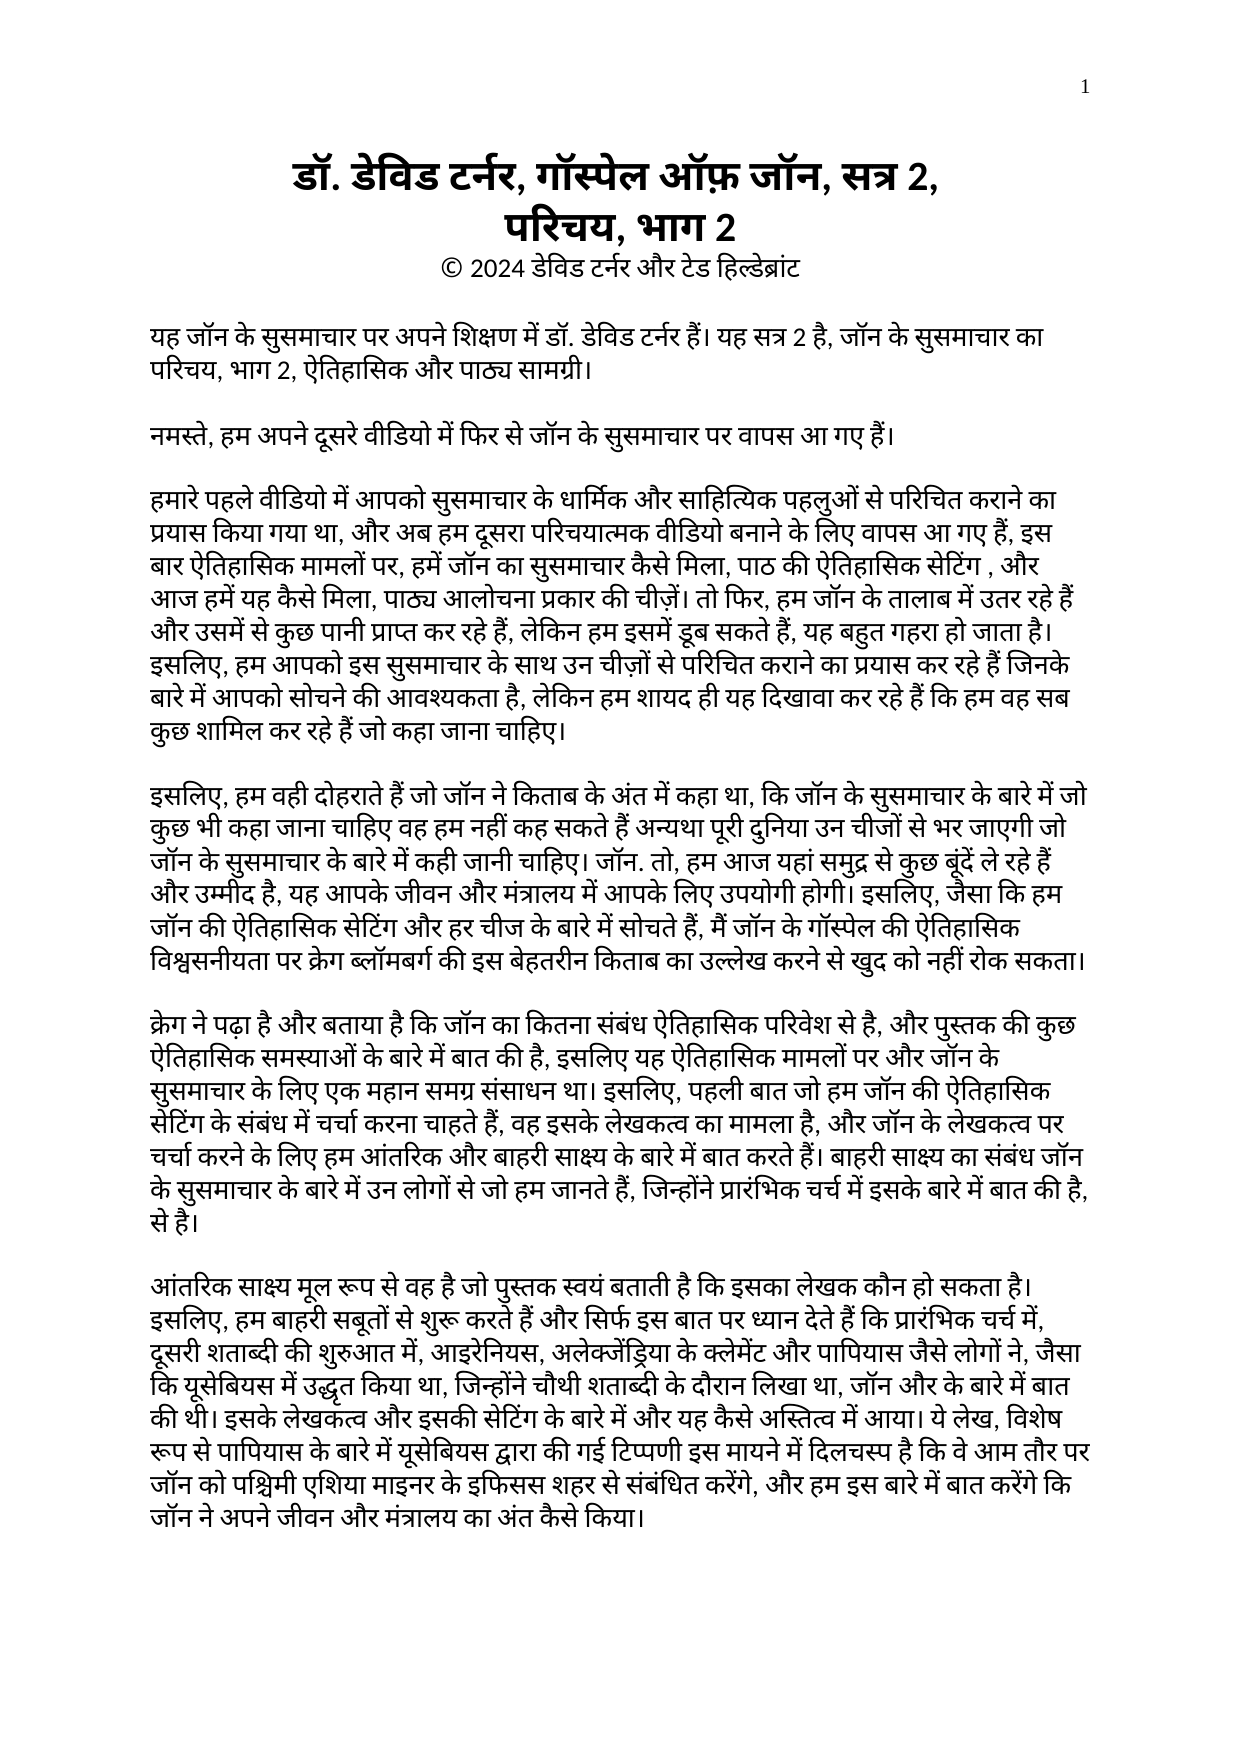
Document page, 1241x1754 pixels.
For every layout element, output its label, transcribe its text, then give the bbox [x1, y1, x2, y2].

text यह जॉन के सुसमाचार पर अपने शिक्षण में डॉ. डेविड टर्नर हैं। यह सत्र 2 है, जॉन के सुसमाचार का परिचय, भाग 2, ऐतिहासिक और पाठ्य सामग्री। [150, 320, 1090, 386]
text © 2024 डेविड टर्नर और टेड हिल्डेब्रांट [150, 252, 1090, 289]
text डॉ. डेविड टर्नर, गॉस्पेल ऑफ़ जॉन, सत्र 2, परिचय, भाग 2 [150, 150, 1090, 252]
text नमस्ते, हम अपने दूसरे वीडियो में फिर से जॉन के सुसमाचार पर वापस आ गए हैं। [150, 419, 1090, 452]
text क्रेग ने पढ़ा है और बताया है कि जॉन का कितना संबंध ऐतिहासिक परिवेश से है, और पुस्तक की कुछ ऐतिहासिक समस्याओं के बारे में बात की है, इसलिए यह ऐतिहासिक मामलों पर और जॉन के सुसमाचार के लिए एक महान समग्र संसाधन था। इसलिए, पहली बात जो हम जॉन की ऐतिहासिक सेटिंग के संबंध में चर्चा करना चाहते हैं, वह इसके लेखकत्व का मामला है, और जॉन के लेखकत्व पर चर्चा करने के लिए हम आंतरिक और बाहरी साक्ष्य के बारे में बात करते हैं। बाहरी साक्ष्य का संबंध जॉन के सुसमाचार के बारे में उन लोगों से जो हम जानते हैं, जिन्होंने प्रारंभिक चर्च में इसके बारे में बात की है, से है। [150, 1008, 1090, 1239]
text हमारे पहले वीडियो में आपको सुसमाचार के धार्मिक और साहित्यिक पहलुओं से परिचित कराने का प्रयास किया गया था, और अब हम दूसरा परिचयात्मक वीडियो बनाने के लिए वापस आ गए हैं, इस बार ऐतिहासिक मामलों पर, हमें जॉन का सुसमाचार कैसे मिला, पाठ की ऐतिहासिक सेटिंग , और आज हमें यह कैसे मिला, पाठ्य आलोचना प्रकार की चीज़ें। तो फिर, हम जॉन के तालाब में उतर रहे हैं और उसमें से कुछ पानी प्राप्त कर रहे हैं, लेकिन हम इसमें डूब सकते हैं, यह बहुत गहरा हो जाता है। इसलिए, हम आपको इस सुसमाचार के साथ उन चीज़ों से परिचित कराने का प्रयास कर रहे हैं जिनके बारे में आपको सोचने की आवश्यकता है, लेकिन हम शायद ही यह दिखावा कर रहे हैं कि हम वह सब कुछ शामिल कर रहे हैं जो कहा जाना चाहिए। [150, 483, 1090, 747]
text इसलिए, हम वही दोहराते हैं जो जॉन ने किताब के अंत में कहा था, कि जॉन के सुसमाचार के बारे में जो कुछ भी कहा जाना चाहिए वह हम नहीं कह सकते हैं अन्यथा पूरी दुनिया उन चीजों से भर जाएगी जो जॉन के सुसमाचार के बारे में कही जानी चाहिए। जॉन. तो, हम आज यहां समुद्र से कुछ बूंदें ले रहे हैं और उम्मीद है, यह आपके जीवन और मंत्रालय में आपके लिए उपयोगी होगी। इसलिए, जैसा कि हम जॉन की ऐतिहासिक सेटिंग और हर चीज के बारे में सोचते हैं, मैं जॉन के गॉस्पेल की ऐतिहासिक विश्वसनीयता पर क्रेग ब्लॉमबर्ग की इस बेहतरीन किताब का उल्लेख करने से खुद को नहीं रोक सकता। [150, 779, 1090, 977]
text आंतरिक साक्ष्य मूल रूप से वह है जो पुस्तक स्वयं बताती है कि इसका लेखक कौन हो सकता है। इसलिए, हम बाहरी सबूतों से शुरू करते हैं और सिर्फ इस बात पर ध्यान देते हैं कि प्रारंभिक चर्च में, दूसरी शताब्दी की शुरुआत में, आइरेनियस, अलेक्जेंड्रिया के क्लेमेंट और पापियास जैसे लोगों ने, जैसा कि यूसेबियस में उद्धृत किया था, जिन्होंने चौथी शताब्दी के दौरान लिखा था, जॉन और के बारे में बात की थी। इसके लेखकत्व और इसकी सेटिंग के बारे में और यह कैसे अस्तित्व में आया। ये लेख, विशेष रूप से पापियास के बारे में यूसेबियस द्वारा की गई टिप्पणी इस मायने में दिलचस्प है कि वे आम तौर पर जॉन को पश्चिमी एशिया माइनर के इफिसस शहर से संबंधित करेंगे, और हम इस बारे में बात करेंगे कि जॉन ने अपने जीवन और मंत्रालय का अंत कैसे किया। [150, 1270, 1090, 1534]
